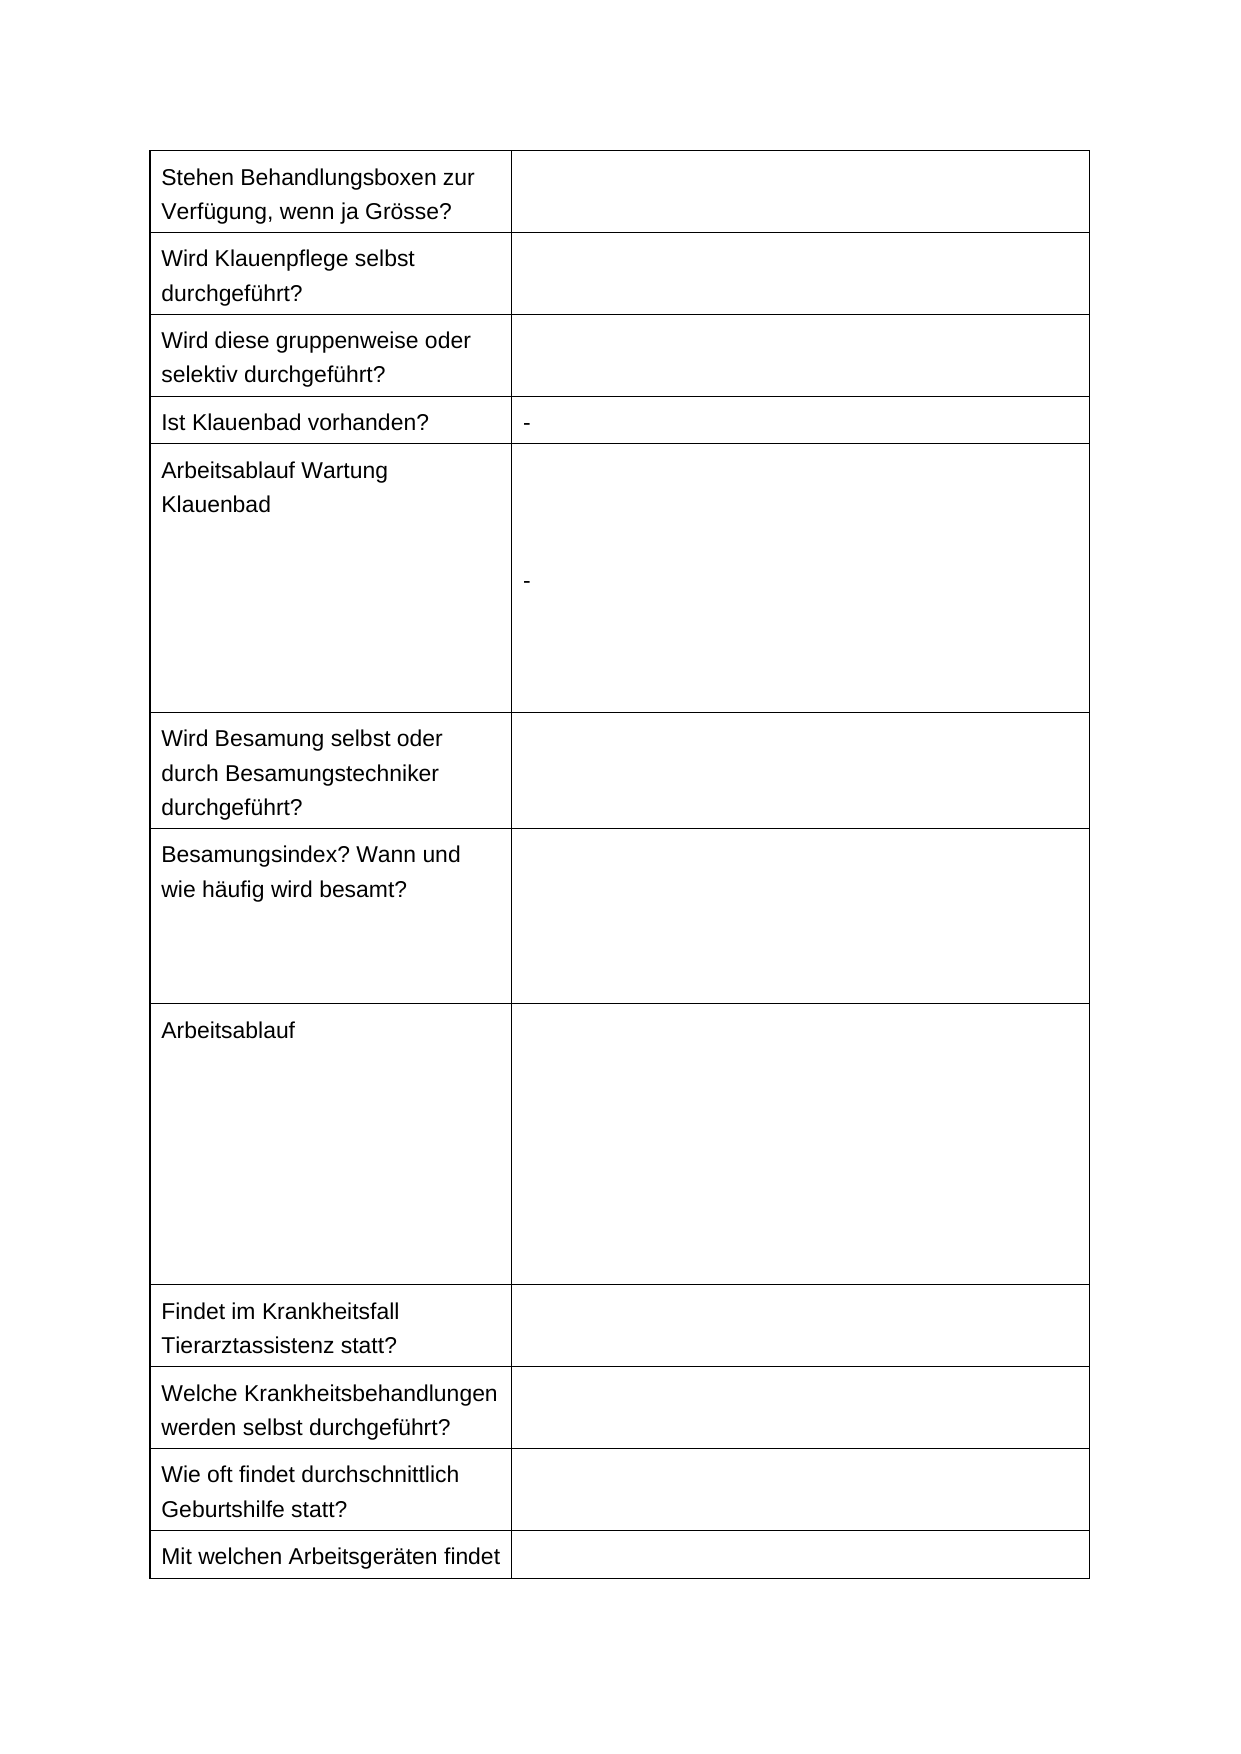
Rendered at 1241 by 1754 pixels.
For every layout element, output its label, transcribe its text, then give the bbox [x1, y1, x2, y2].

table_cell [512, 1449, 1089, 1530]
table_cell Wird diese gruppenweise oder selektiv durchgeführt? [151, 315, 511, 396]
table_cell Arbeitsablauf [151, 1004, 511, 1284]
table_cell Besamungsindex? Wann und wie häufig wird besamt? [151, 829, 511, 1003]
table_cell - [512, 397, 1089, 443]
table_cell [512, 1531, 1089, 1577]
table_cell Welche Krankheitsbehandlungen werden selbst durchgeführt? [151, 1367, 511, 1448]
table_header [512, 151, 1089, 232]
table_cell [512, 1285, 1089, 1366]
table_header Stehen Behandlungsboxen zur Verfügung, wenn ja Grösse? [151, 151, 511, 232]
table_cell Ist Klauenbad vorhanden? [151, 397, 511, 443]
table_cell Arbeitsablauf Wartung Klauenbad [151, 444, 511, 712]
table_cell Wie oft findet durchschnittlich Geburtshilfe statt? [151, 1449, 511, 1530]
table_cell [151, 1531, 511, 1577]
table_cell Wird Besamung selbst oder durch Besamungstechniker durchgeführt? [151, 713, 511, 828]
table_cell [512, 1004, 1089, 1284]
table_cell - [512, 444, 1089, 712]
table_cell [512, 233, 1089, 314]
table_cell [512, 713, 1089, 828]
table_cell Wird Klauenpflege selbst durchgeführt? [151, 233, 511, 314]
table_cell Findet im Krankheitsfall Tierarztassistenz statt? [151, 1285, 511, 1366]
table_cell [512, 829, 1089, 1003]
table_cell [512, 1367, 1089, 1448]
table_cell [512, 315, 1089, 396]
